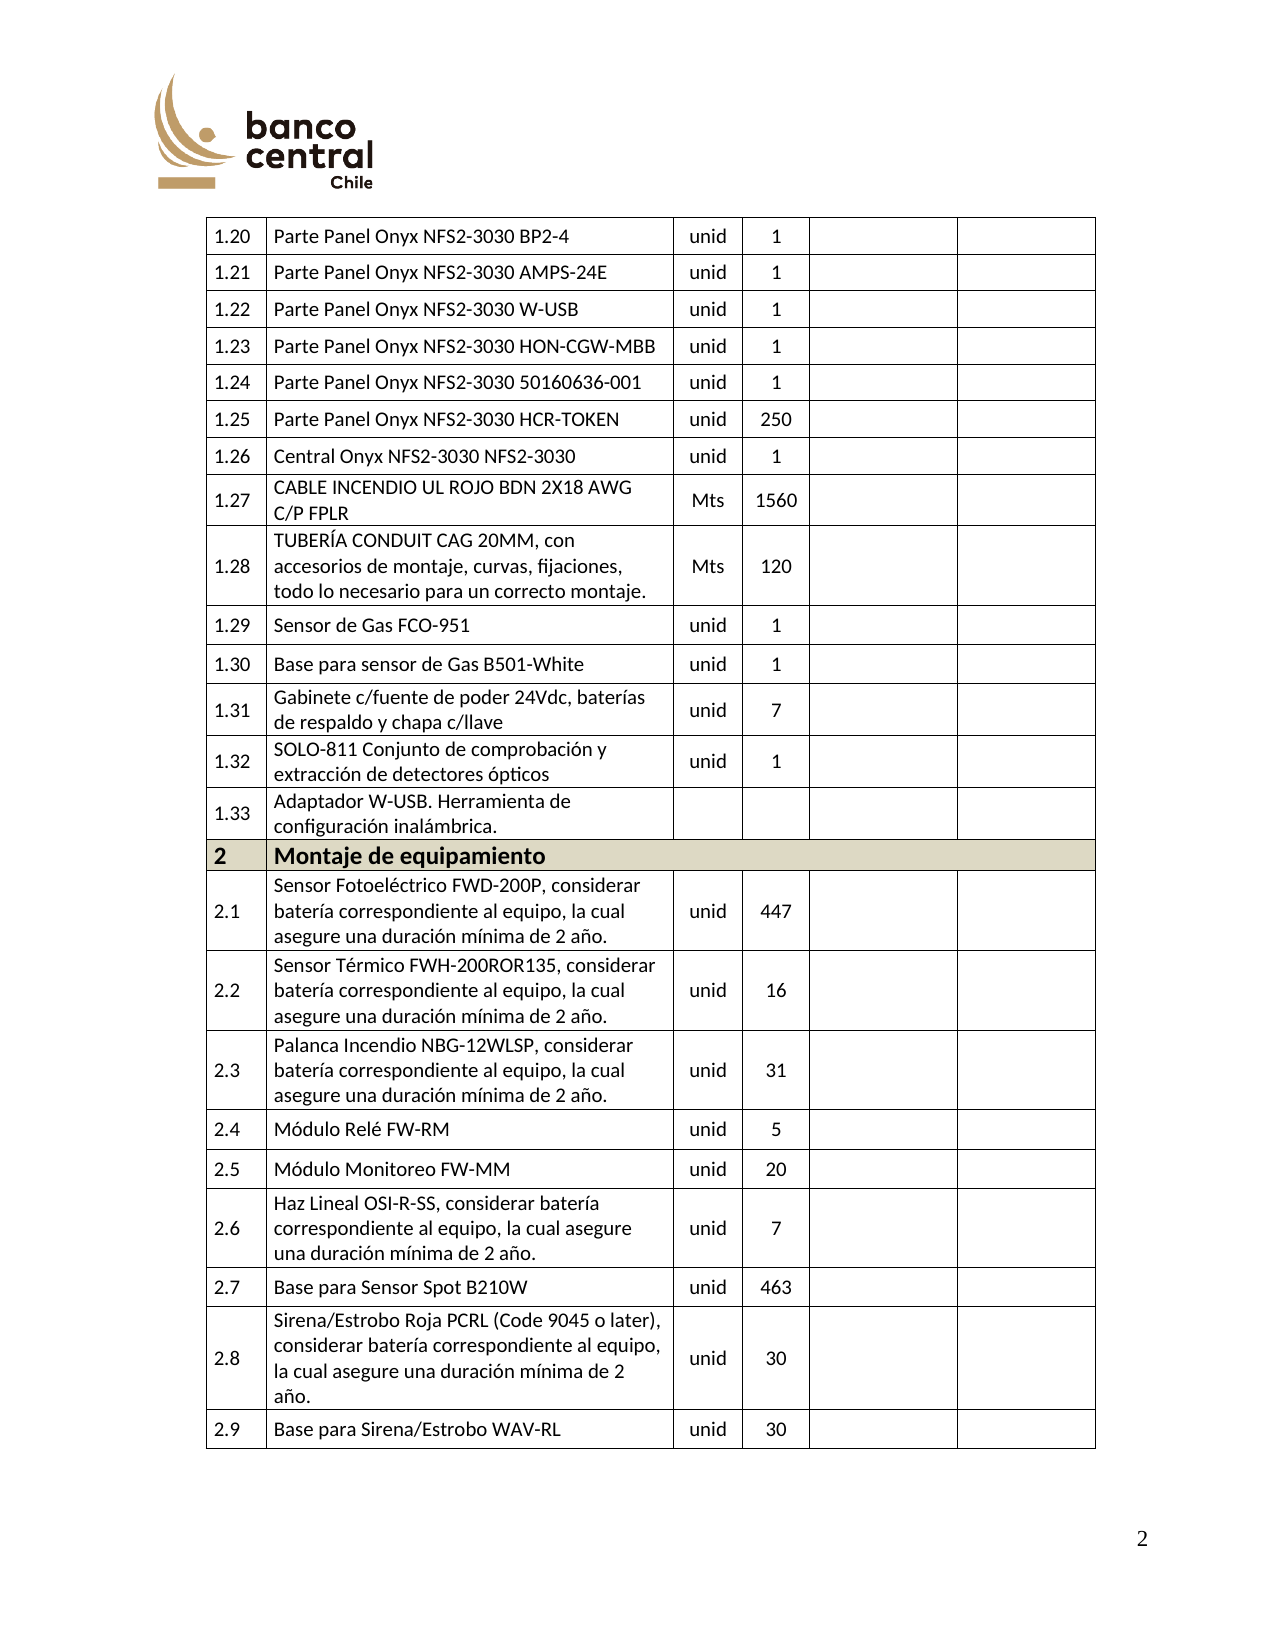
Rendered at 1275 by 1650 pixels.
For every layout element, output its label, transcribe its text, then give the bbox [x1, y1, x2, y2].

table_cell 1 [743, 255, 809, 290]
table_cell 7 [743, 684, 809, 735]
table_cell 1.27 [207, 475, 266, 525]
table_cell 1 [743, 438, 809, 473]
table_cell [958, 218, 1095, 253]
table_cell [958, 1189, 1095, 1267]
table_cell 1.29 [207, 606, 266, 644]
table_cell 1.26 [207, 438, 266, 473]
table_cell Base para Sensor Spot B210W [267, 1268, 673, 1306]
table_cell [958, 438, 1095, 473]
table_cell Parte Panel Onyx NFS2-3030 50160636-001 [267, 365, 673, 400]
table_cell SOLO-811 Conjunto de comprobación y extracción de detectores ópticos [267, 736, 673, 787]
table_cell 1 [743, 218, 809, 253]
table_cell 1.23 [207, 328, 266, 363]
table_cell Parte Panel Onyx NFS2-3030 BP2-4 [267, 218, 673, 253]
table_cell 1560 [743, 475, 809, 525]
table_cell 1.30 [207, 645, 266, 683]
table_cell 2.5 [207, 1150, 266, 1187]
table_cell CABLE INCENDIO UL ROJO BDN 2X18 AWG C/P FPLR [267, 475, 673, 525]
table_cell [810, 1031, 957, 1109]
table_cell 1 [743, 736, 809, 787]
table_cell unid [674, 1031, 742, 1109]
table_cell [958, 1410, 1095, 1448]
table_cell [810, 401, 957, 437]
table_cell Parte Panel Onyx NFS2-3030 AMPS-24E [267, 255, 673, 290]
table_cell Módulo Monitoreo FW-MM [267, 1150, 673, 1187]
table_cell Base para Sirena/Estrobo WAV-RL [267, 1410, 673, 1448]
table_cell [958, 475, 1095, 525]
table_cell unid [674, 401, 742, 437]
table_cell Palanca Incendio NBG-12WLSP, considerar batería correspondiente al equipo, la cual asegure una duración mínima de 2 año. [267, 1031, 673, 1109]
table_cell unid [674, 645, 742, 683]
table_cell [810, 475, 957, 525]
table_cell 1.22 [207, 291, 266, 327]
table_cell 1.28 [207, 526, 266, 605]
table_cell [958, 951, 1095, 1030]
table_cell Sensor de Gas FCO-951 [267, 606, 673, 644]
table_cell [810, 438, 957, 473]
table_cell [810, 871, 957, 950]
picture [154, 73, 373, 189]
table_cell [743, 788, 809, 839]
table_cell Parte Panel Onyx NFS2-3030 HON-CGW-MBB [267, 328, 673, 363]
table_cell Módulo Relé FW-RM [267, 1110, 673, 1148]
table_cell 2.9 [207, 1410, 266, 1448]
table_cell Sensor Térmico FWH-200ROR135, considerar batería correspondiente al equipo, la cual asegure una duración mínima de 2 año. [267, 951, 673, 1030]
table_cell unid [674, 951, 742, 1030]
table_cell [810, 951, 957, 1030]
table_cell unid [674, 218, 742, 253]
table_cell [810, 1307, 957, 1409]
table_cell 1.24 [207, 365, 266, 400]
table_cell 120 [743, 526, 809, 605]
table_cell [958, 606, 1095, 644]
table_cell [958, 871, 1095, 950]
table_cell 2.6 [207, 1189, 266, 1267]
table_cell [958, 736, 1095, 787]
table_cell 1.33 [207, 788, 266, 839]
table_cell Montaje de equipamiento [267, 840, 1095, 870]
table_cell 2.8 [207, 1307, 266, 1409]
table_cell Sensor Fotoeléctrico FWD-200P, considerar batería correspondiente al equipo, la cual asegure una duración mínima de 2 año. [267, 871, 673, 950]
table_cell Haz Lineal OSI-R-SS, considerar batería correspondiente al equipo, la cual asegure una duración mínima de 2 año. [267, 1189, 673, 1267]
table_cell 1 [743, 645, 809, 683]
table_cell Sirena/Estrobo Roja PCRL (Code 9045 o later), considerar batería correspondiente al equipo, la cual asegure una duración mínima de 2 año. [267, 1307, 673, 1409]
table_cell 250 [743, 401, 809, 437]
table_cell 1.21 [207, 255, 266, 290]
table_cell [810, 365, 957, 400]
table_cell [810, 255, 957, 290]
table_cell [810, 1410, 957, 1448]
table_cell Parte Panel Onyx NFS2-3030 W-USB [267, 291, 673, 327]
table_cell 1.31 [207, 684, 266, 735]
table_cell [958, 291, 1095, 327]
table_cell unid [674, 1189, 742, 1267]
table_cell [958, 1031, 1095, 1109]
table_cell [958, 1110, 1095, 1148]
table_cell 2 [207, 840, 266, 870]
table_cell [810, 526, 957, 605]
table_cell Mts [674, 475, 742, 525]
table_cell [958, 255, 1095, 290]
table_cell [810, 606, 957, 644]
table_cell 2.2 [207, 951, 266, 1030]
table_cell 2.3 [207, 1031, 266, 1109]
table_cell 1.32 [207, 736, 266, 787]
table_cell 30 [743, 1307, 809, 1409]
table_cell unid [674, 255, 742, 290]
table_cell [810, 218, 957, 253]
table_cell [958, 526, 1095, 605]
table_cell 2.7 [207, 1268, 266, 1306]
table_cell [810, 788, 957, 839]
table_cell Mts [674, 526, 742, 605]
table_cell [810, 328, 957, 363]
table_cell unid [674, 1150, 742, 1187]
table_cell [810, 291, 957, 327]
table_cell [958, 401, 1095, 437]
table_cell [958, 328, 1095, 363]
table_cell 2.1 [207, 871, 266, 950]
table_cell [810, 1268, 957, 1306]
table_cell unid [674, 438, 742, 473]
table_cell 1 [743, 328, 809, 363]
table_cell 7 [743, 1189, 809, 1267]
table_cell 1 [743, 291, 809, 327]
table_cell 1 [743, 606, 809, 644]
table_cell unid [674, 871, 742, 950]
table_cell unid [674, 736, 742, 787]
table_cell [810, 736, 957, 787]
table_cell [810, 1189, 957, 1267]
table_cell Adaptador W-USB. Herramienta de configuración inalámbrica. [267, 788, 673, 839]
table_cell unid [674, 328, 742, 363]
table_cell unid [674, 606, 742, 644]
table_cell unid [674, 365, 742, 400]
table_cell TUBERÍA CONDUIT CAG 20MM, con accesorios de montaje, curvas, fijaciones, todo lo necesario para un correcto montaje. [267, 526, 673, 605]
table_cell [810, 1110, 957, 1148]
table_cell [810, 1150, 957, 1187]
table_cell 1 [743, 365, 809, 400]
table_cell [958, 365, 1095, 400]
table_cell 1.20 [207, 218, 266, 253]
table_cell [958, 684, 1095, 735]
table_cell [810, 684, 957, 735]
table_cell 5 [743, 1110, 809, 1148]
table_cell 31 [743, 1031, 809, 1109]
table_cell 20 [743, 1150, 809, 1187]
table_cell 30 [743, 1410, 809, 1448]
table_cell unid [674, 1268, 742, 1306]
table_cell Base para sensor de Gas B501-White [267, 645, 673, 683]
table_cell unid [674, 1307, 742, 1409]
table_cell Gabinete c/fuente de poder 24Vdc, baterías de respaldo y chapa c/llave [267, 684, 673, 735]
table_cell 16 [743, 951, 809, 1030]
table_cell 1.25 [207, 401, 266, 437]
table_cell unid [674, 684, 742, 735]
table_cell [958, 645, 1095, 683]
table_cell [810, 645, 957, 683]
table_cell Parte Panel Onyx NFS2-3030 HCR-TOKEN [267, 401, 673, 437]
table_cell [958, 1307, 1095, 1409]
table_cell unid [674, 291, 742, 327]
table_cell [674, 788, 742, 839]
table_cell 2.4 [207, 1110, 266, 1148]
table_cell [958, 1268, 1095, 1306]
table_cell 447 [743, 871, 809, 950]
table_cell [958, 1150, 1095, 1187]
table_cell Central Onyx NFS2-3030 NFS2-3030 [267, 438, 673, 473]
table_cell unid [674, 1410, 742, 1448]
table_cell unid [674, 1110, 742, 1148]
table_cell [958, 788, 1095, 839]
table_cell 463 [743, 1268, 809, 1306]
